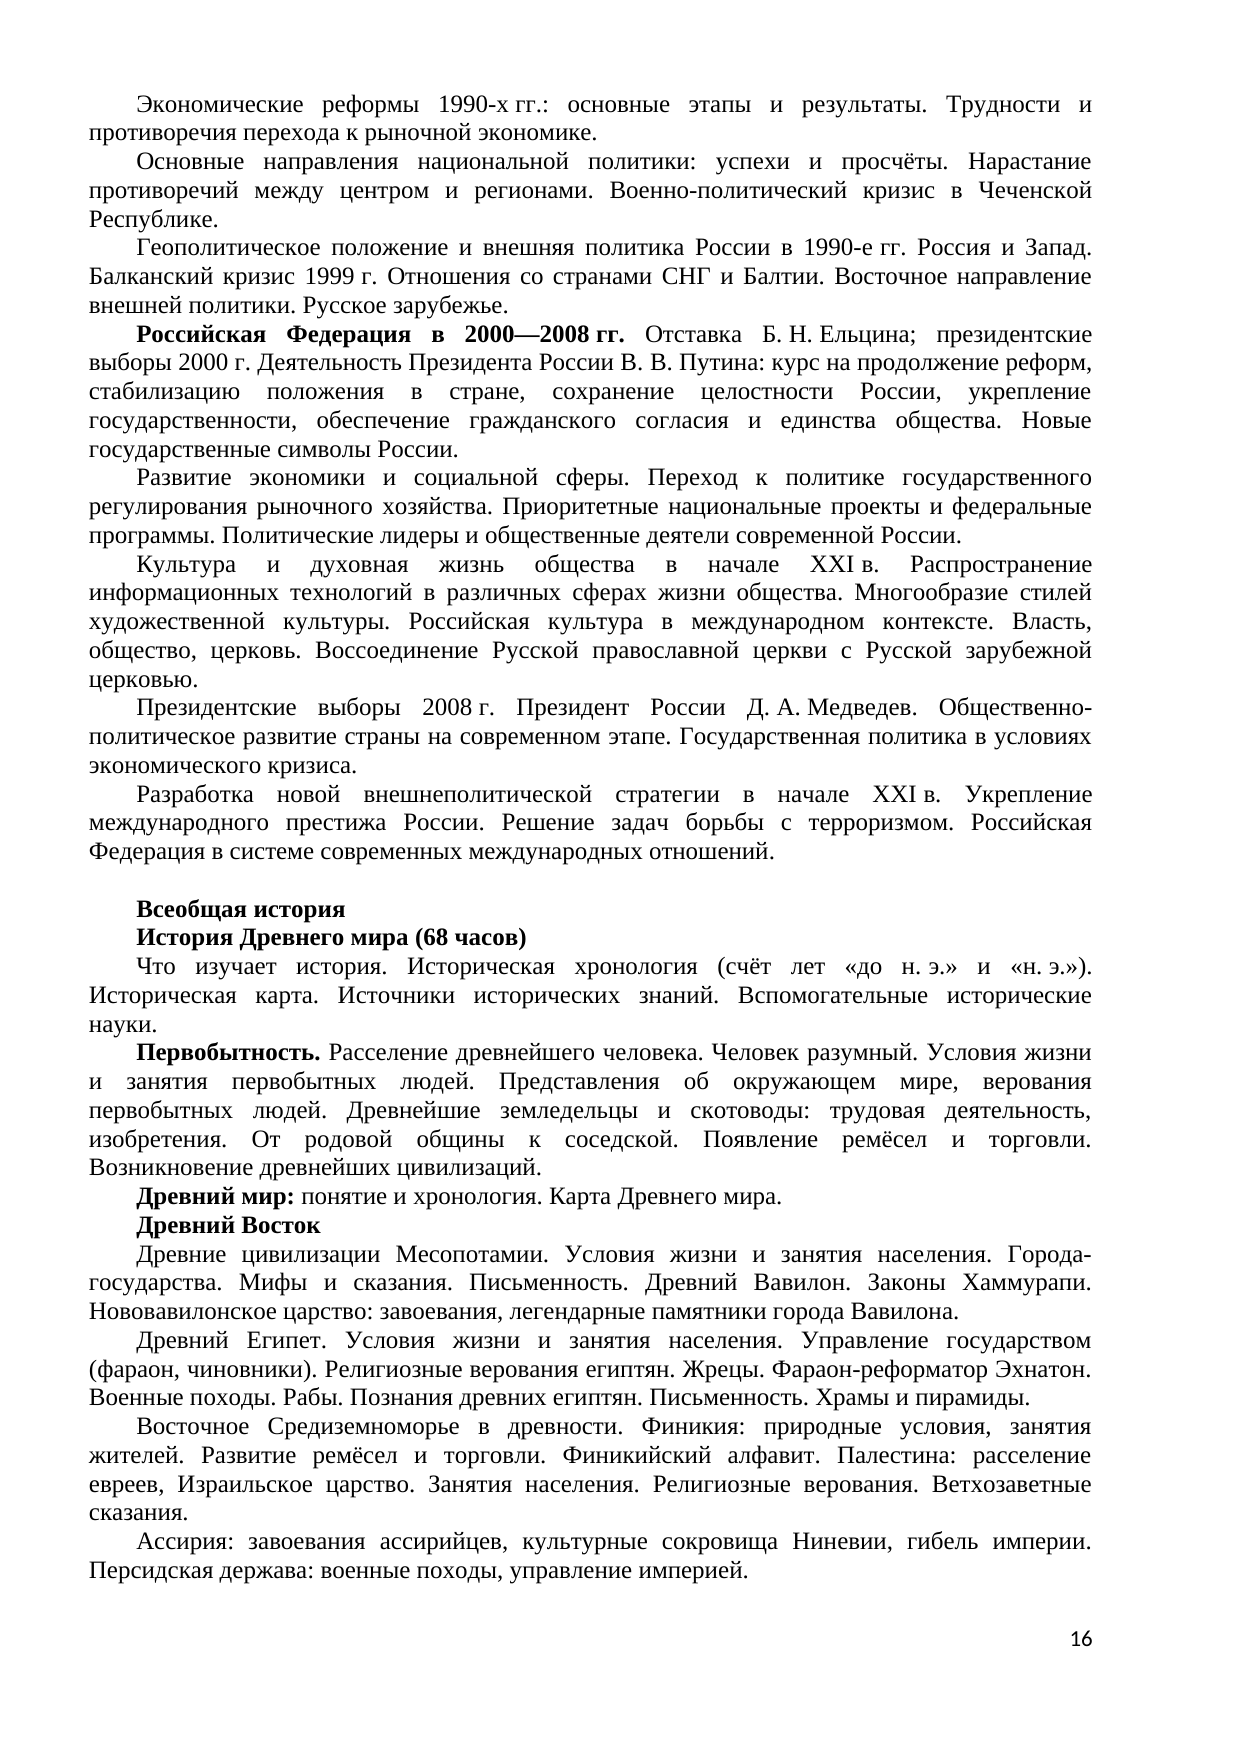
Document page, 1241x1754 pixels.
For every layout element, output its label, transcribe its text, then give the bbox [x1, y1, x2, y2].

text Что изучает история. Историческая хронология (счёт лет «до н. э.» и «н. э.»). Историческая карта. Источники исторических знаний. Вспомогательные исторические науки. [89, 951, 1092, 1037]
text Геополитическое положение и внешняя политика России в 1990-е гг. Россия и Запад. Балканский кризис . Отношения со странами СНГ и Балтии. Восточное направление внешней политики. Русское зарубежье. [89, 232, 1092, 319]
text Древний мир: понятие и хронология. Карта Древнего мира. [89, 1181, 1092, 1210]
text Древний Египет. Условия жизни и занятия населения. Управление государством (фараон, чиновники). Религиозные верования египтян. Жрецы. Фараон-реформатор Эхнатон. Военные походы. Рабы. Познания древних египтян. Письменность. Храмы и пирамиды. [89, 1325, 1092, 1411]
text Культура и духовная жизнь общества в начале XXI в. Распространение информационных технологий в различных сферах жизни общества. Многообразие стилей художественной культуры. Российская культура в международном контексте. Власть, общество, церковь. Воссоединение Русской православной церкви с Русской зарубежной церковью. [89, 549, 1092, 692]
text Древние цивилизации Месопотамии. Условия жизни и занятия населения. Города-государства. Мифы и сказания. Письменность. Древний Вавилон. Законы Хаммурапи. Нововавилонское царство: завоевания, легендарные памятники города Вавилона. [89, 1239, 1092, 1325]
text Развитие экономики и социальной сферы. Переход к политике государственного регулирования рыночного хозяйства. Приоритетные национальные проекты и федеральные программы. Политические лидеры и общественные деятели современной России. [89, 462, 1092, 549]
text Президентские выборы . Президент России Д. А. Медведев. Общественно-политическое развитие страны на современном этапе. Государственная политика в условиях экономического кризиса. [89, 692, 1092, 779]
text Первобытность. Расселение древнейшего человека. Человек разумный. Условия жизни и занятия первобытных людей. Представления об окружающем мире, верования первобытных людей. Древнейшие земледельцы и скотоводы: трудовая деятельность, изобретения. От родовой общины к соседской. Появление ремёсел и торговли. Возникновение древнейших цивилизаций. [89, 1037, 1092, 1181]
text Разработка новой внешнеполитической стратегии в начале XXI в. Укрепление международного престижа России. Решение задач борьбы с терроризмом. Российская Федерация в системе современных международных отношений. [89, 779, 1092, 865]
text Ассирия: завоевания ассирийцев, культурные сокровища Ниневии, гибель империи. Персидская держава: военные походы, управление империей. [89, 1526, 1092, 1584]
text Всеобщая история [89, 894, 1092, 922]
text Основные направления национальной политики: успехи и просчёты. Нарастание противоречий между центром и регионами. Военно-политический кризис в Чеченской Республике. [89, 146, 1092, 232]
text Древний Восток [89, 1210, 1092, 1239]
text Экономические реформы 1990-х гг.: основные этапы и результаты. Трудности и противоречия перехода к рыночной экономике. [89, 89, 1092, 146]
text Российская Федерация в 2000—2008 гг. Отставка Б. Н. Ельцина; президентские выборы . Деятельность Президента России В. В. Путина: курс на продолжение реформ, стабилизацию положения в стране, сохранение целостности России, укрепление государственности, обеспечение гражданского согласия и единства общества. Новые государственные символы России. [89, 319, 1092, 462]
text История Древнего мира (68 часов) [89, 922, 1092, 951]
text Восточное Средиземноморье в древности. Финикия: природные условия, занятия жителей. Развитие ремёсел и торговли. Финикийский алфавит. Палестина: расселение евреев, Израильское царство. Занятия населения. Религиозные верования. Ветхозаветные сказания. [89, 1411, 1092, 1526]
